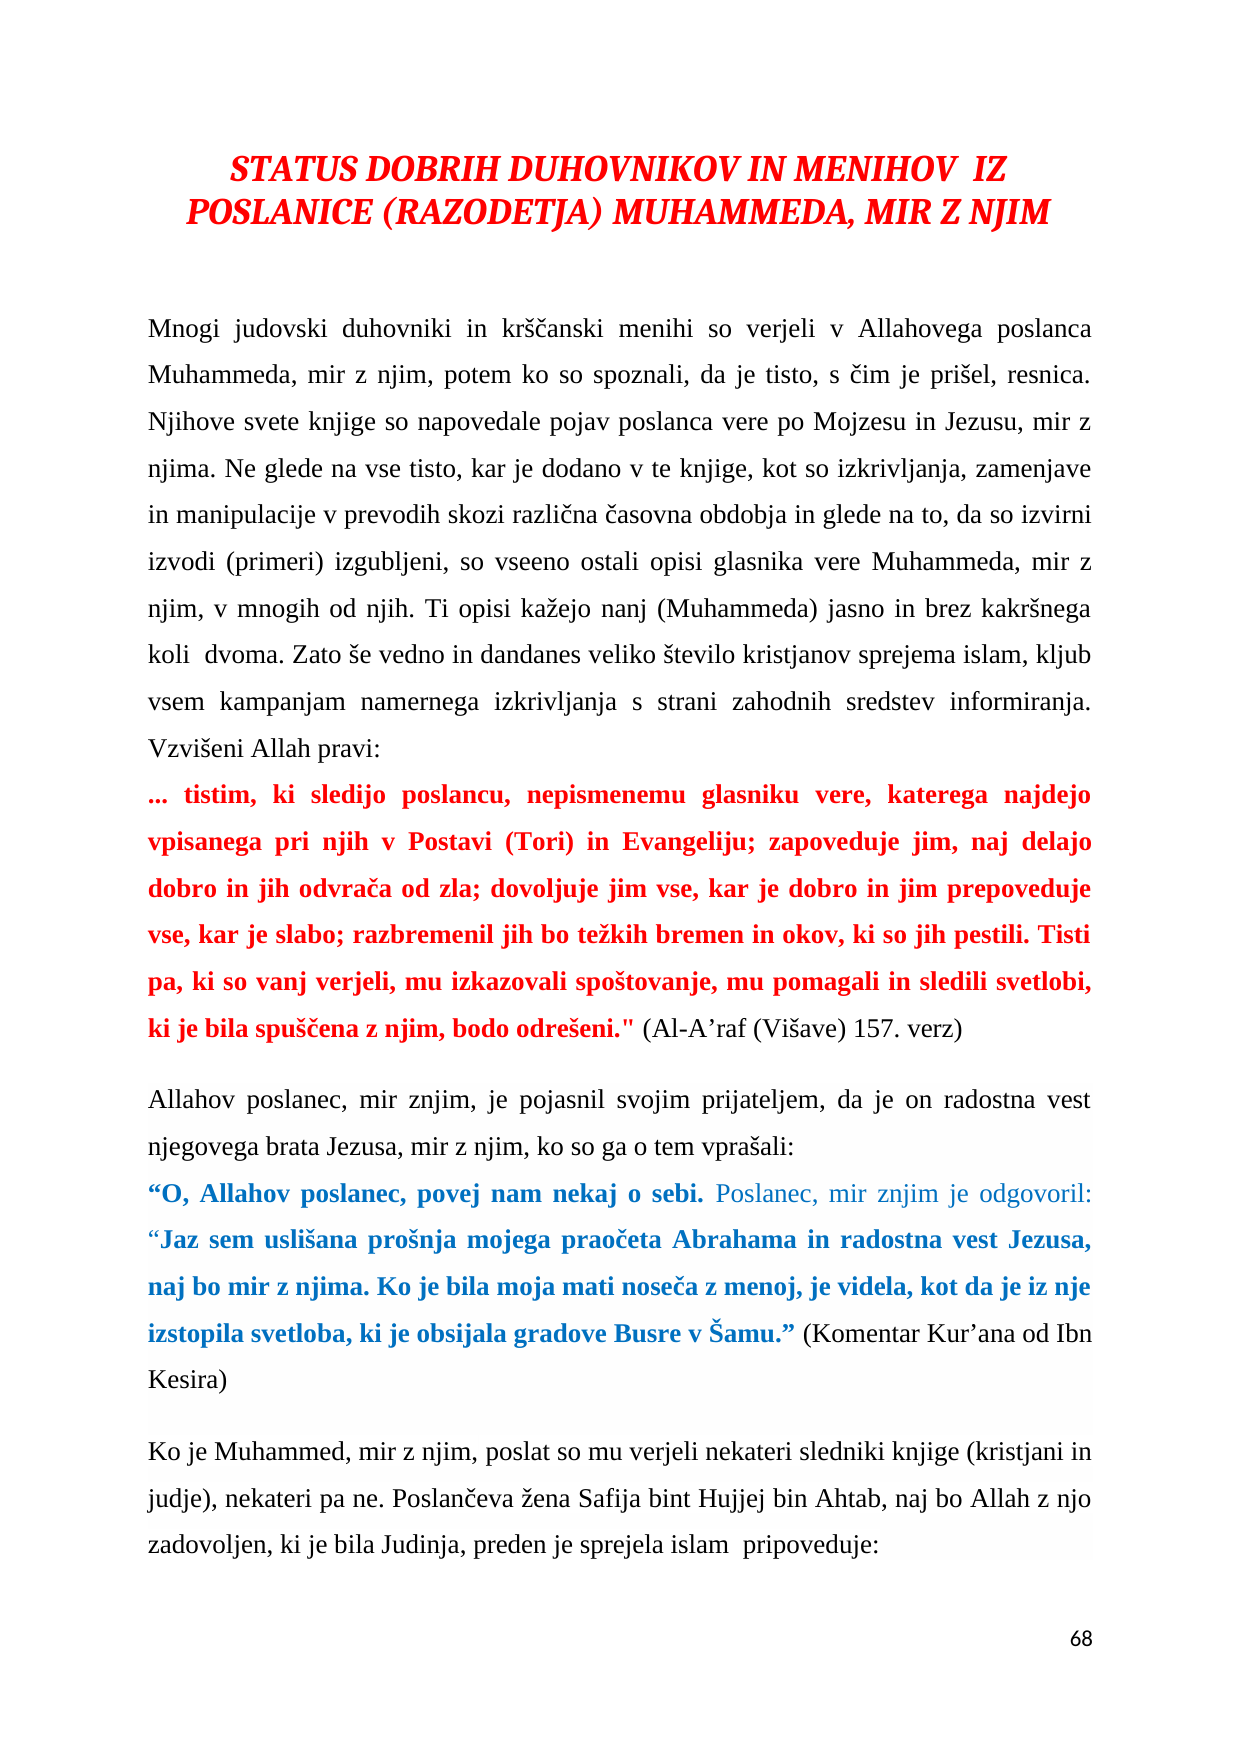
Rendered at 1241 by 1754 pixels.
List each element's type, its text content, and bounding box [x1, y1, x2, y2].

text Allahov poslanec, mir znjim, je pojasnil svojim prijateljem, da je on radostna vest njegovega brata Jezusa, mir z njim, ko so ga o tem vprašali: [148, 1083, 1093, 1161]
text Mnogi judovski duhovniki in krščanski menihi so verjeli v Allahovega poslanca Muhammeda, mir z njim, potem ko so spoznali, da je tisto, s čim je prišel, resnica. Njihove svete knjige so napovedale pojav poslanca vere po Mojzesu in Jezusu, mir z njima. Ne glede na vse tisto, kar je dodano v te knjige, kot so izkrivljanja, zamenjave in manipulacije v prevodih skozi različna časovna obdobja in glede na to, da so izvirni izvodi (primeri) izgubljeni, so vseeno ostali opisi glasnika vere Muhammeda, mir z njim, v mnogih od njih. Ti opisi kažejo nanj (Muhammeda) jasno in brez kakršnega koli dvoma. Zato še vedno in dandanes veliko število kristjanov sprejema islam, kljub vsem kampanjam namernega izkrivljanja s strani zahodnih sredstev informiranja. Vzvišeni Allah pravi: [148, 312, 1093, 763]
text ... tistim, ki sledijo poslancu, nepismenemu glasniku vere, katerega najdejo vpisanega pri njih v Postavi (Tori) in Evangeliju; zapoveduje jim, naj delajo dobro in jih odvrača od zla; dovoljuje jim vse, kar je dobro in jim prepoveduje vse, kar je slabo; razbremenil jih bo težkih bremen in okov, ki so jih pestili. Tisti pa, ki so vanj verjeli, mu izkazovali spoštovanje, mu pomagali in sledili svetlobi, ki je bila spuščena z njim, bodo odrešeni." (Al-A’raf (Višave) 157. verz) [148, 778, 1093, 1043]
text Ko je Muhammed, mir z njim, poslat so mu verjeli nekateri sledniki knjige (kristjani in judje), nekateri pa ne. Poslančeva žena Safija bint Hujjej bin Ahtab, naj bo Allah z njo zadovoljen, ki je bila Judinja, preden je sprejela islam pripoveduje: [148, 1513, 1093, 1560]
text STATUS DOBRIH DUHOVNIKOV IN MENIHOV IZ POSLANICE (RAZODETJA) MUHAMMEDA, MIR Z NJIM [148, 148, 1093, 234]
text “O, Allahov poslanec, povej nam nekaj o sebi. Poslanec, mir znjim je odgovoril: “Jaz sem uslišana prošnja mojega praočeta Abrahama in radostna vest Jezusa, naj bo mir z njima. Ko je bila moja mati noseča z menoj, je videla, kot da je iz nje izstopila svetloba, ki je obsijala gradove Busre v Šamu.” (Komentar Kur’ana od Ibn Kesira) [148, 1177, 1093, 1395]
text Ko je Muhammed, mir z njim, poslat so mu verjeli nekateri sledniki knjige (kristjani in judje), nekateri pa ne. Poslančeva žena Safija bint Hujjej bin Ahtab, naj bo Allah z njo zadovoljen, ki je bila Judinja, preden je sprejela islam pripoveduje: [148, 1435, 1093, 1482]
